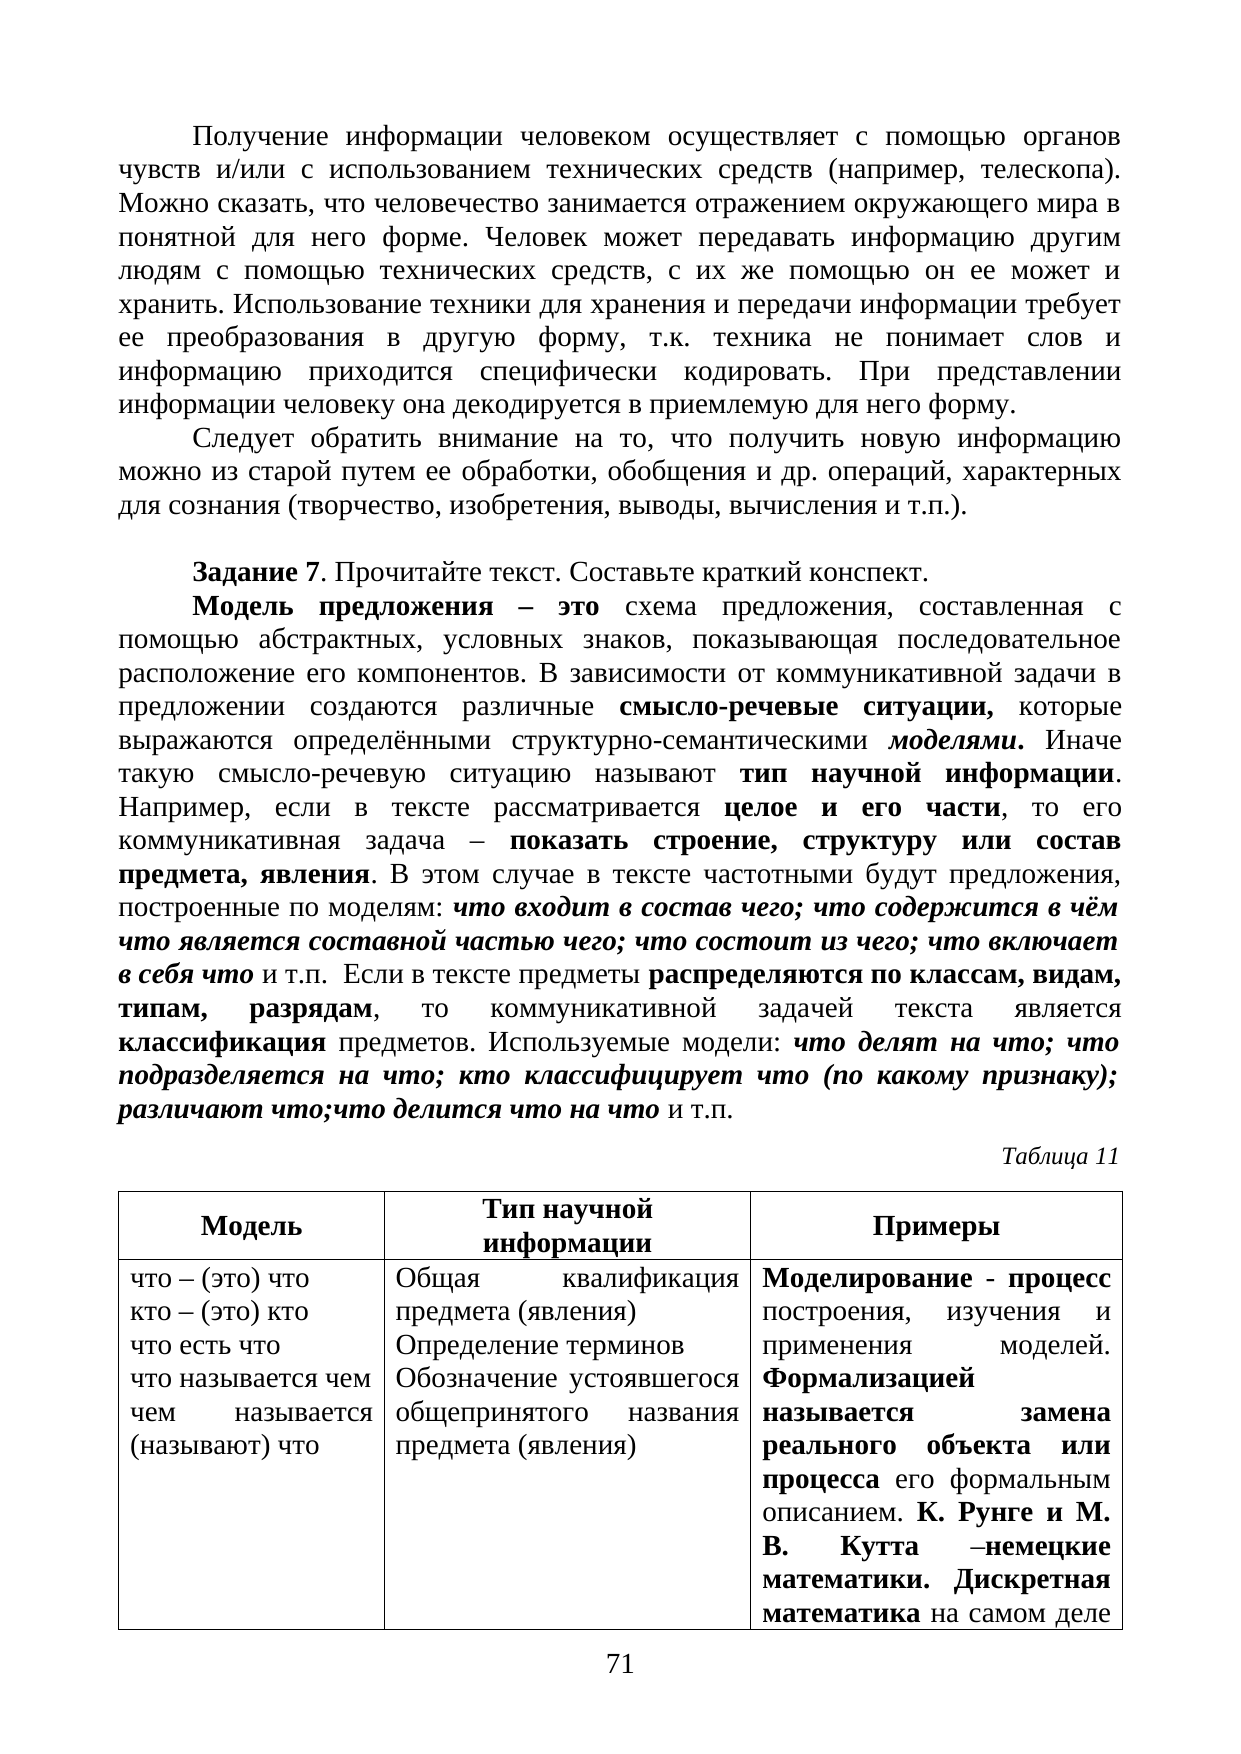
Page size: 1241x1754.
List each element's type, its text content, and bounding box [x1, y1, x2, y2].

text Следует обратить внимание на то, что получить новую информацию можно из старой путем ее обработки, обобщения и др. операций, характерных для сознания (творчество, изобретения, выводы, вычисления и т.п.). [118, 420, 1122, 521]
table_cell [751, 1260, 1122, 1629]
text Модель предложения – это схема предложения, составленная с помощью абстрактных, условных знаков, показывающая последовательное расположение его компонентов. В зависимости от коммуникативной задачи в предложении создаются различные смысло-речевые ситуации, которые выражаются определёнными структурно-семантическими моделями. Иначе такую смысло-речевую ситуацию называют тип научной информации. Например, если в тексте рассматривается целое и его части, то его коммуникативная задача – показать строение, структуру или состав предмета, явления. В этом случае в тексте частотными будут предложения, построенные по моделям: что входит в состав чего; что содержится в чём что является составной частью чего; что состоит из чего; что включает в себя что и т.п. Если в тексте предметы распределяются по классам, видам, типам, разрядам, то коммуникативной задачей текста является классификация предметов. Используемые модели: что делят на что; что подразделяется на что; кто классифицирует что (по какому признаку); различают что;что делится что на что и т.п. [118, 588, 1122, 1124]
table_header Примеры [751, 1192, 1122, 1259]
text Задание 7. Прочитайте текст. Составьте краткий конспект. [118, 554, 1122, 588]
text Получение информации человеком осуществляет с помощью органов чувств и/или с использованием технических средств (например, телескопа). Можно сказать, что человечество занимается отражением окружающего мира в понятной для него форме. Человек может передавать информацию другим людям с помощью технических средств, с их же помощью он ее может и хранить. Использование техники для хранения и передачи информации требует ее преобразования в другую форму, т.к. техника не понимает слов и информацию приходится специфически кодировать. При представлении информации человеку она декодируется в приемлемую для него форму. [118, 118, 1122, 420]
table_header Тип научной информации [385, 1192, 750, 1259]
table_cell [119, 1260, 384, 1629]
table_header Модель [119, 1192, 384, 1259]
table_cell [385, 1260, 750, 1629]
